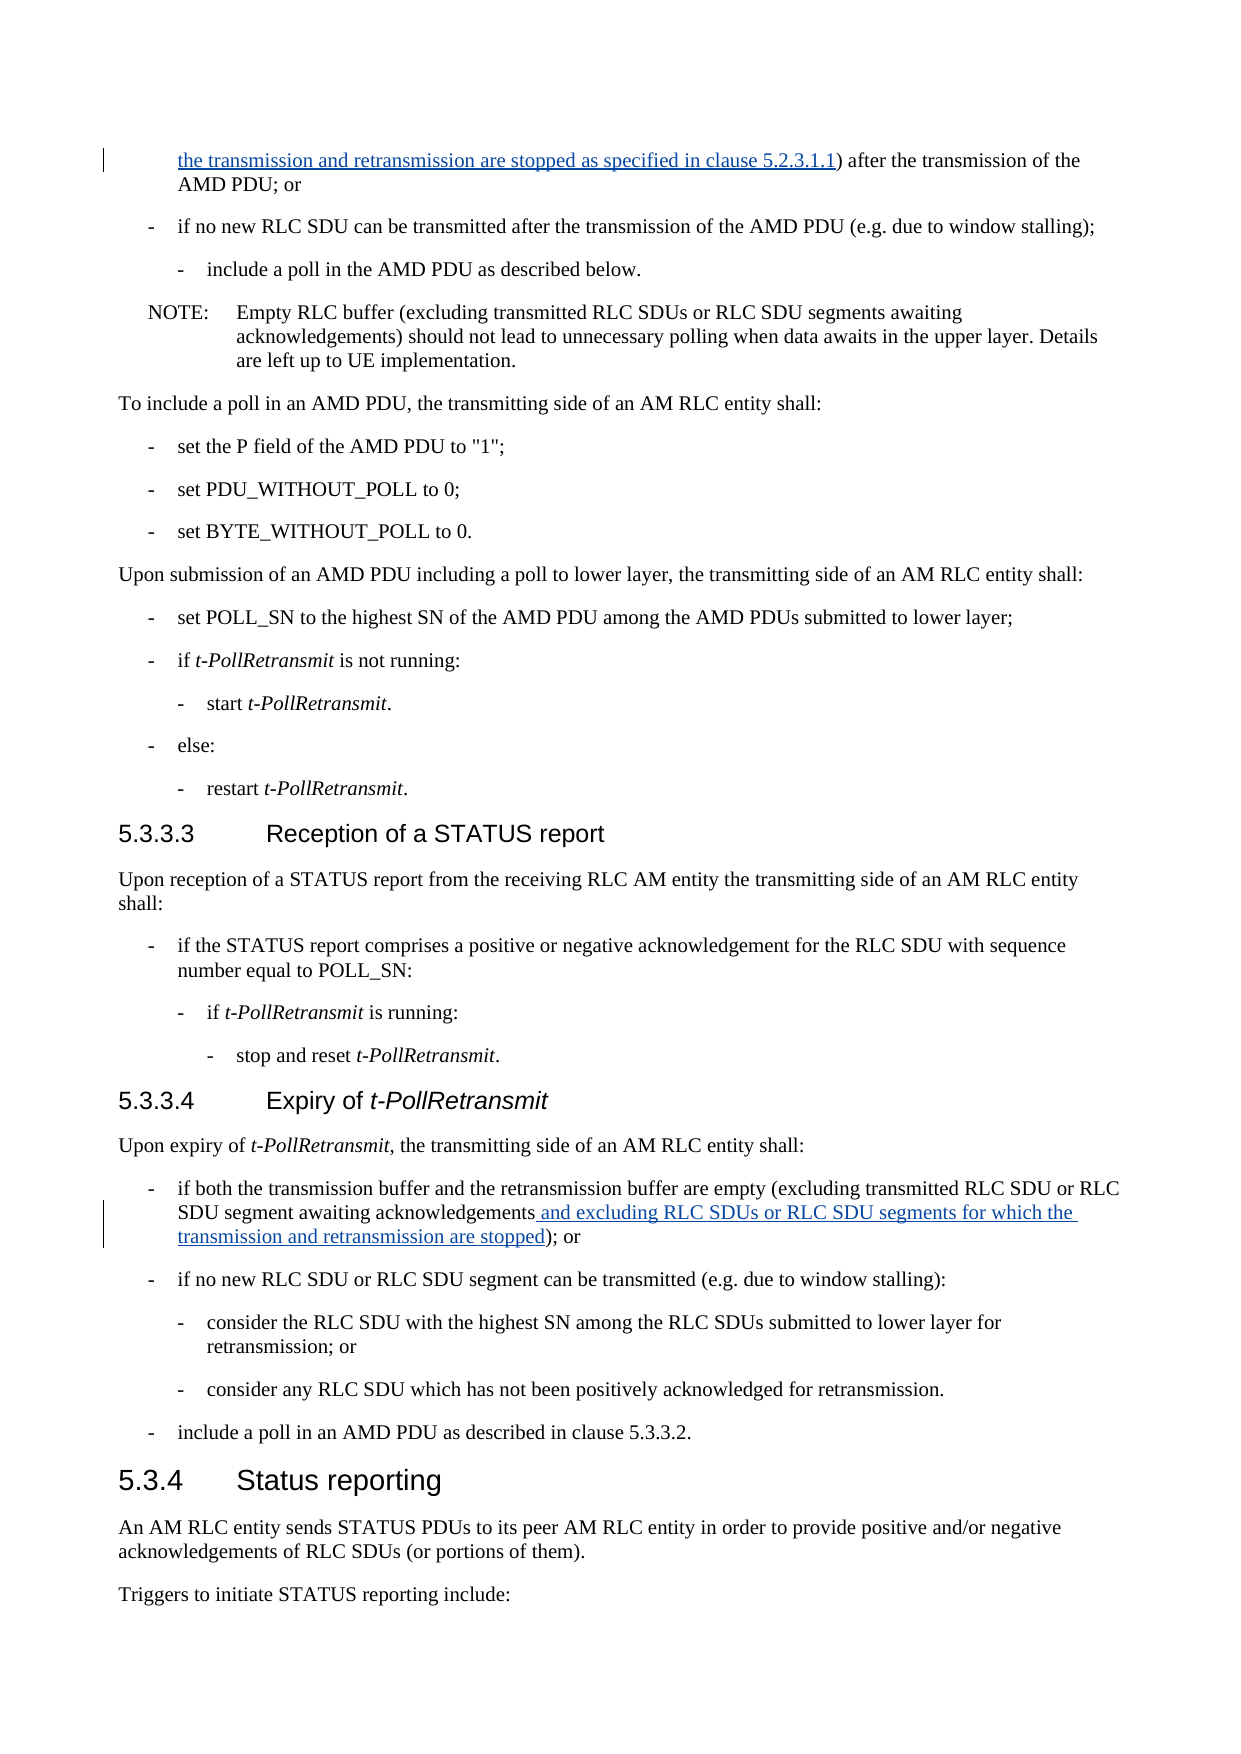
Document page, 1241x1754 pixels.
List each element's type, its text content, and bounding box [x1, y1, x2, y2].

text - consider any RLC SDU which has not been positively acknowledged for retransmission. [177, 1377, 1122, 1401]
text - else: [148, 733, 1122, 757]
text - consider the RLC SDU with the highest SN among the RLC SDUs submitted to lower layer for retransmission; or [177, 1310, 1122, 1358]
text - if t-PollRetransmit is not running: [148, 648, 1122, 672]
text To include a poll in an AMD PDU, the transmitting side of an AM RLC entity shall: [118, 391, 1122, 415]
text - if no new RLC SDU can be transmitted after the transmission of the AMD PDU (e.g. due to window stalling); [148, 214, 1122, 238]
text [148, 147, 1122, 196]
text - if the STATUS report comprises a positive or negative acknowledgement for the RLC SDU with sequence number equal to POLL_SN: [148, 933, 1122, 982]
text - include a poll in an AMD PDU as described in clause 5.3.3.2. [148, 1420, 1122, 1444]
subtitle 5.3.3.3 Reception of a STATUS report [118, 819, 1122, 848]
subtitle 5.3.4 Status reporting [118, 1462, 1122, 1496]
text - include a poll in the AMD PDU as described below. [177, 257, 1122, 281]
text - start t-PollRetransmit. [177, 691, 1122, 715]
text - stop and reset t-PollRetransmit. [207, 1043, 1122, 1067]
text - set BYTE_WITHOUT_POLL to 0. [148, 519, 1122, 543]
text - if both the transmission buffer and the retransmission buffer are empty (excluding transmitted RLC SDU or RLC SDU segment awaiting acknowledgements); or [148, 1176, 1122, 1248]
text NOTE: Empty RLC buffer (excluding transmitted RLC SDUs or RLC SDU segments awaiting acknowledgements) should not lead to unnecessary polling when data awaits in the upper layer. Details are left up to UE implementation. [148, 300, 1122, 372]
text Triggers to initiate STATUS reporting include: [118, 1582, 1122, 1606]
text - if no new RLC SDU or RLC SDU segment can be transmitted (e.g. due to window stalling): [148, 1267, 1122, 1291]
text Upon submission of an AMD PDU including a poll to lower layer, the transmitting side of an AM RLC entity shall: [118, 562, 1122, 586]
text - set PDU_WITHOUT_POLL to 0; [148, 477, 1122, 501]
text - restart t-PollRetransmit. [177, 776, 1122, 800]
text An AM RLC entity sends STATUS PDUs to its peer AM RLC entity in order to provide positive and/or negative acknowledgements of RLC SDUs (or portions of them). [118, 1515, 1122, 1563]
text - set POLL_SN to the highest SN of the AMD PDU among the AMD PDUs submitted to lower layer; [148, 605, 1122, 629]
subtitle 5.3.3.4 Expiry of t-PollRetransmit [118, 1086, 1122, 1115]
text Upon expiry of t-PollRetransmit, the transmitting side of an AM RLC entity shall: [118, 1133, 1122, 1157]
text - set the P field of the AMD PDU to "1"; [148, 434, 1122, 458]
text - if t-PollRetransmit is running: [177, 1000, 1122, 1024]
text Upon reception of a STATUS report from the receiving RLC AM entity the transmitting side of an AM RLC entity shall: [118, 867, 1122, 915]
